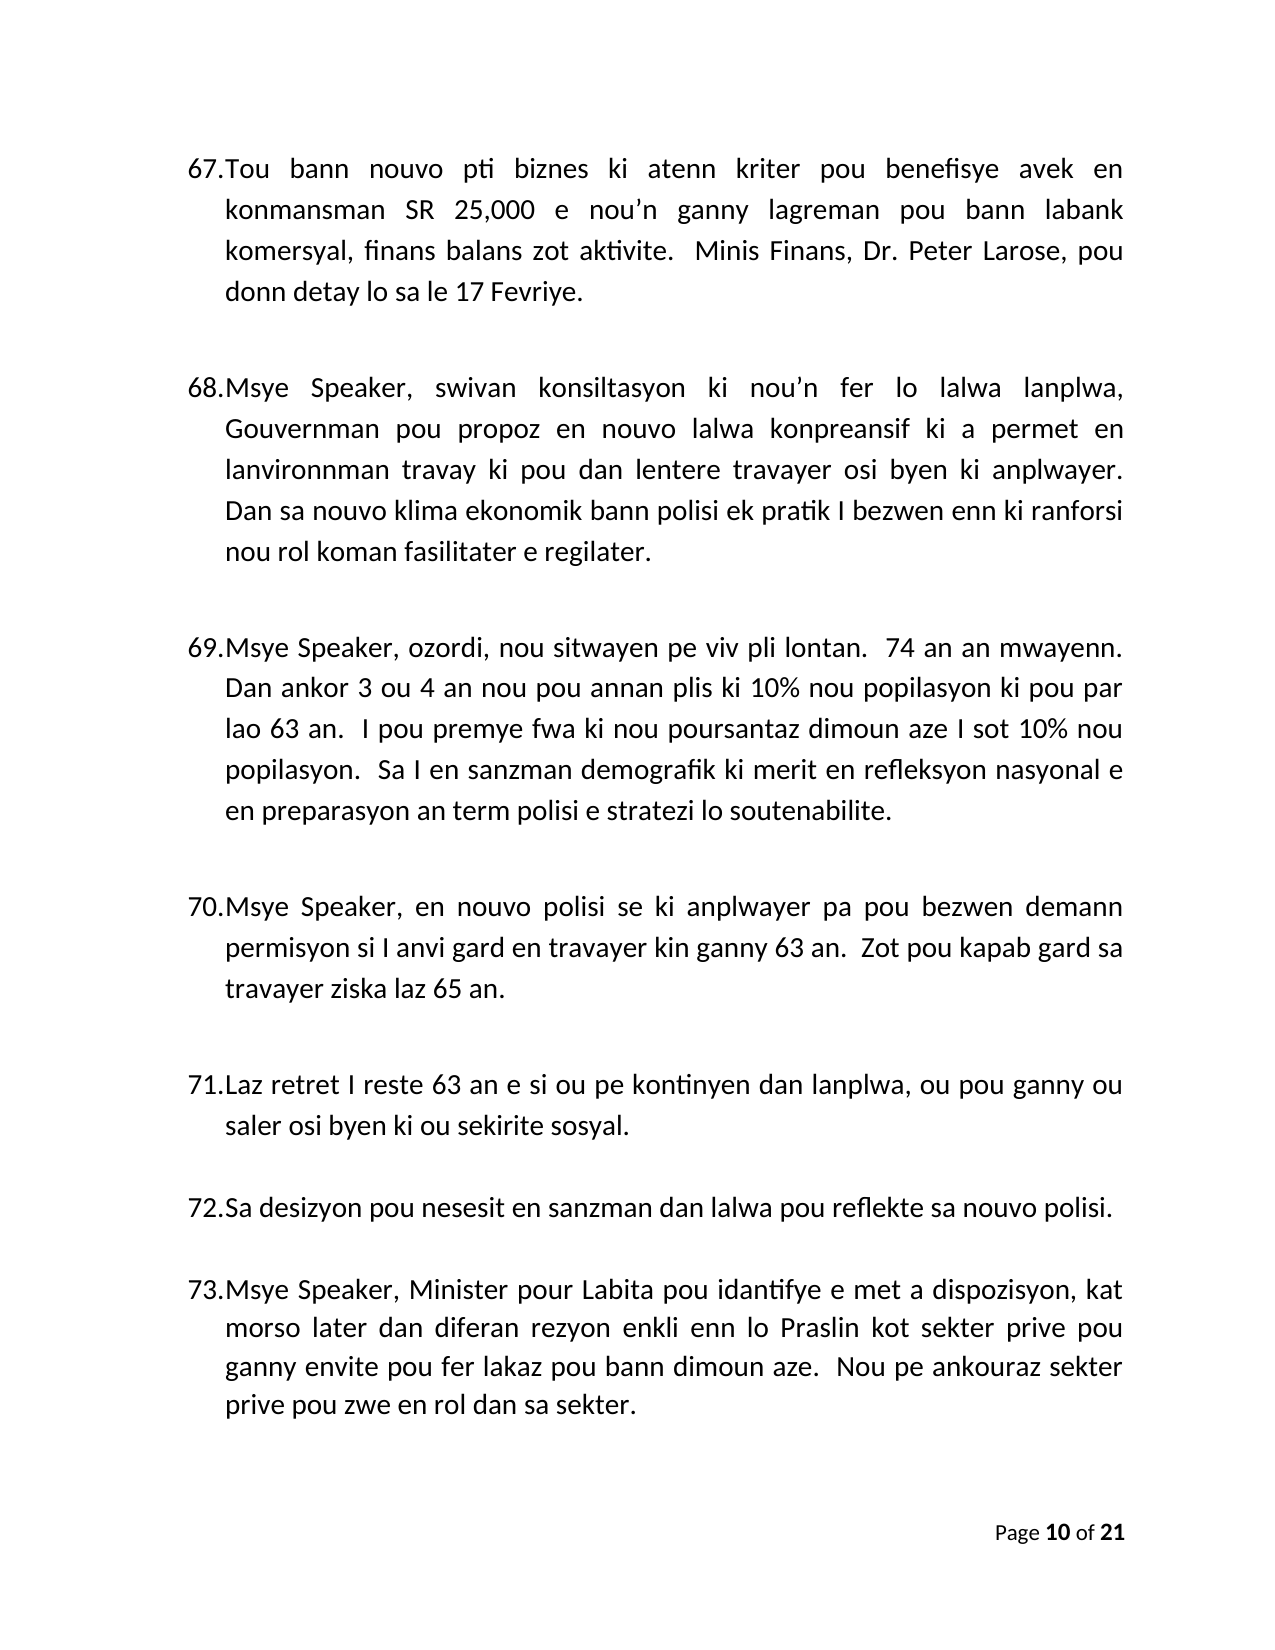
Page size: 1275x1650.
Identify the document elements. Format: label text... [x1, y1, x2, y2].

text Sa desizyon pou nesesit en sanzman dan lalwa pou reflekte sa nouvo polisi. [187, 1189, 1125, 1225]
text Msye Speaker, en nouvo polisi se ki anplwayer pa pou bezwen demann permisyon si I anvi gard en travayer kin ganny 63 an. Zot pou kapab gard sa travayer ziska laz 65 an. [187, 888, 1125, 1006]
text Msye Speaker, ozordi, nou sitwayen pe viv pli lontan. 74 an an mwayenn. Dan ankor 3 ou 4 an nou pou annan plis ki 10% nou popilasyon ki pou par lao 63 an. I pou premye fwa ki nou poursantaz dimoun aze I sot 10% nou popilasyon. Sa I en sanzman demografik ki merit en refleksyon nasyonal e en preparasyon an term polisi e stratezi lo soutenabilite. [187, 629, 1125, 828]
list Msye Speaker, Minister pour Labita pou idantifye e met a dispozisyon, kat morso later dan diferan rezyon enkli enn lo Praslin kot sekter prive pou ganny envite pou fer lakaz pou bann dimoun aze. Nou pe ankouraz sekter prive pou zwe en rol dan sa sekter. [187, 1271, 1125, 1422]
text Msye Speaker, swivan konsiltasyon ki nou’n fer lo lalwa lanplwa, Gouvernman pou propoz en nouvo lalwa konpreansif ki a permet en lanvironnman travay ki pou dan lentere travayer osi byen ki anplwayer. Dan sa nouvo klima ekonomik bann polisi ek pratik I bezwen enn ki ranforsi nou rol koman fasilitater e regilater. [187, 369, 1125, 568]
text Laz retret I reste 63 an e si ou pe kontinyen dan lanplwa, ou pou ganny ou saler osi byen ki ou sekirite sosyal. [187, 1066, 1125, 1143]
text Tou bann nouvo pti biznes ki atenn kriter pou benefisye avek en konmansman SR 25,000 e nou’n ganny lagreman pou bann labank komersyal, finans balans zot aktivite. Minis Finans, Dr. Peter Larose, pou donn detay lo sa le 17 Fevriye. [187, 150, 1125, 308]
